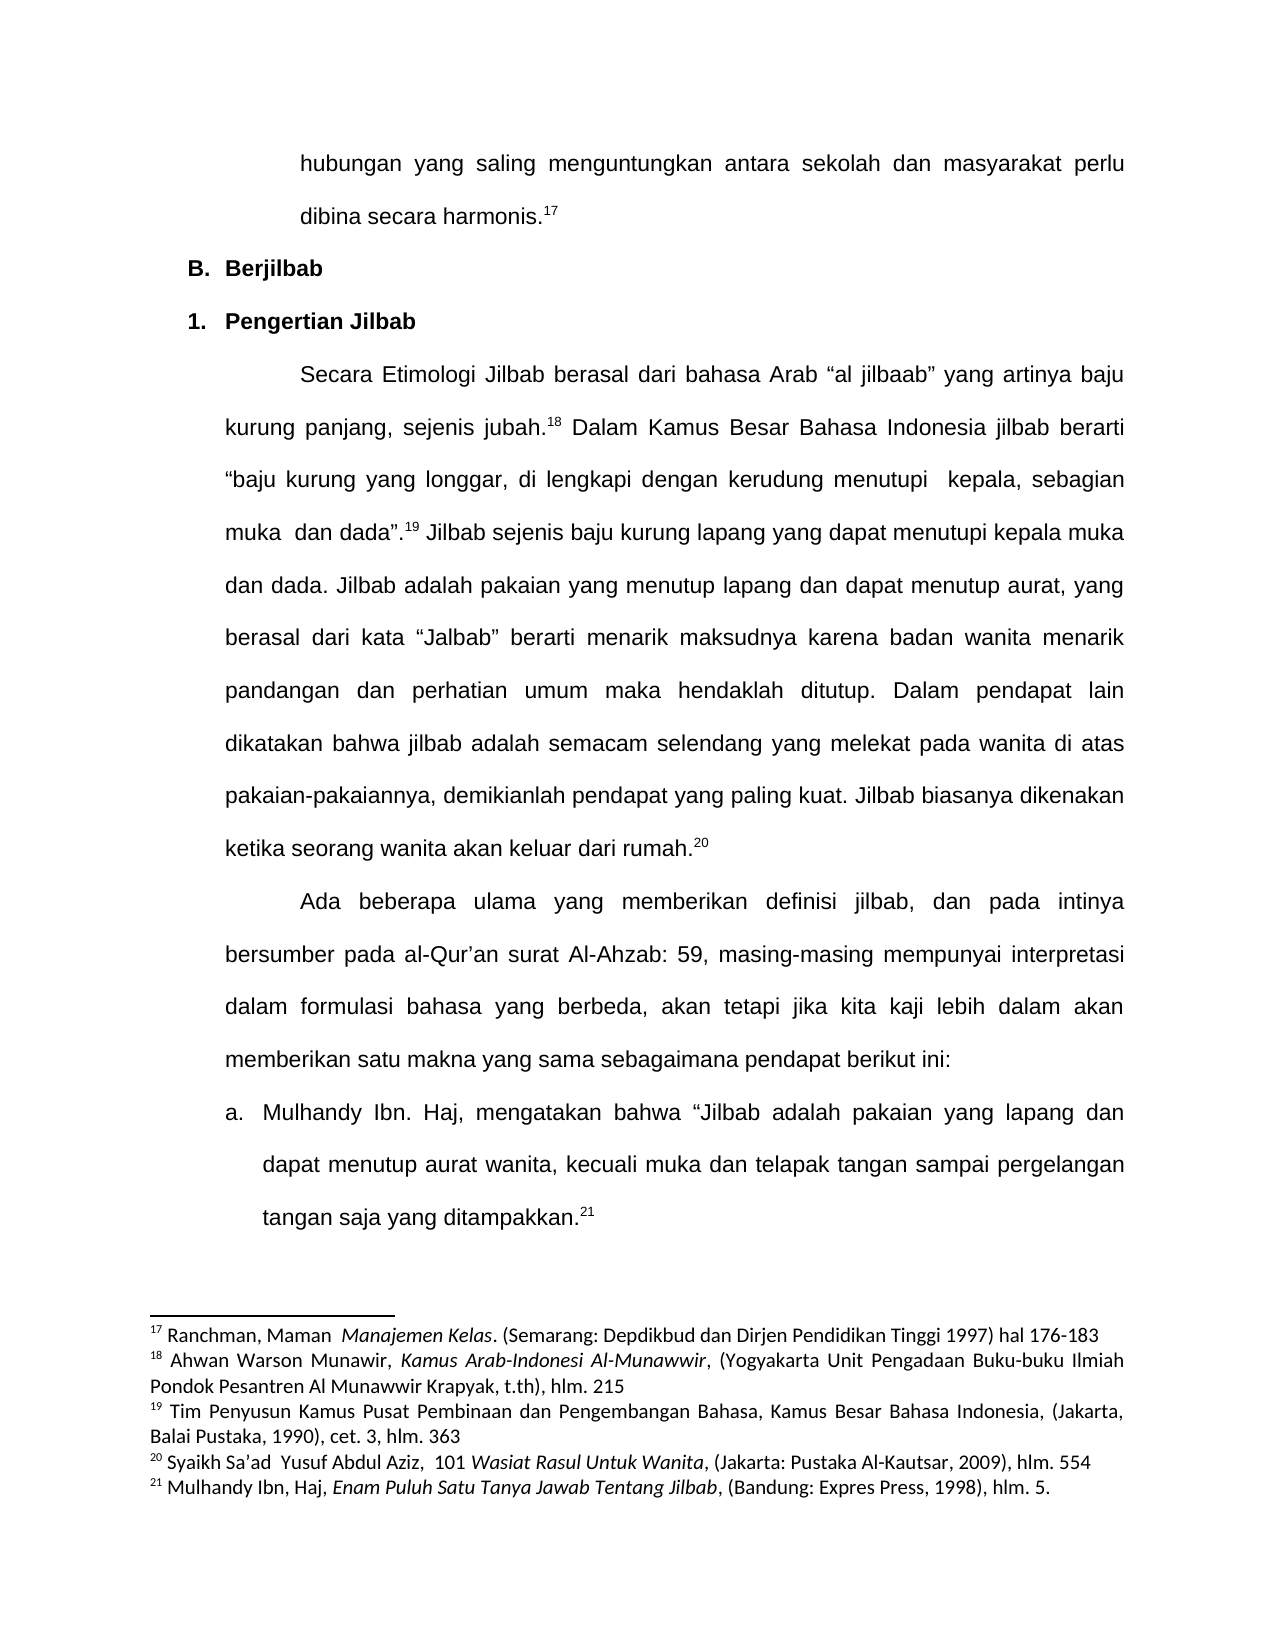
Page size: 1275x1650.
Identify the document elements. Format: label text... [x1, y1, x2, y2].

list Berjilbab [187, 255, 1125, 282]
list Ada beberapa ulama yang memberikan definisi jilbab, dan pada intinya bersumber pada al-Qur’an surat Al-Ahzab: 59, masing-masing mempunyai interpretasi dalam formulasi bahasa yang berbeda, akan tetapi jika kita kaji lebih dalam akan memberikan satu makna yang sama sebagaimana pendapat berikut ini: [225, 888, 1125, 1072]
list Pengertian Jilbab [187, 308, 1125, 334]
list Mulhandy Ibn. Haj, mengatakan bahwa “Jilbab adalah pakaian yang lapang dan dapat menutup aurat wanita, kecuali muka dan telapak tangan sampai pergelangan tangan saja yang ditampakkan. [225, 1099, 1125, 1231]
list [300, 150, 1125, 229]
list Secara Etimologi Jilbab berasal dari bahasa Arab “al jilbaab” yang artinya baju kurung panjang, sejenis jubah. Dalam Kamus Besar Bahasa Indonesia jilbab berarti “baju kurung yang longgar, di lengkapi dengan kerudung menutupi kepala, sebagian muka dan dada”. Jilbab sejenis baju kurung lapang yang dapat menutupi kepala muka dan dada. Jilbab adalah pakaian yang menutup lapang dan dapat menutup aurat, yang berasal dari kata “Jalbab” berarti menarik maksudnya karena badan wanita menarik pandangan dan perhatian umum maka hendaklah ditutup. Dalam pendapat lain dikatakan bahwa jilbab adalah semacam selendang yang melekat pada wanita di atas pakaian-pakaiannya, demikianlah pendapat yang paling kuat. Jilbab biasanya dikenakan ketika seorang wanita akan keluar dari rumah. [225, 361, 1125, 862]
